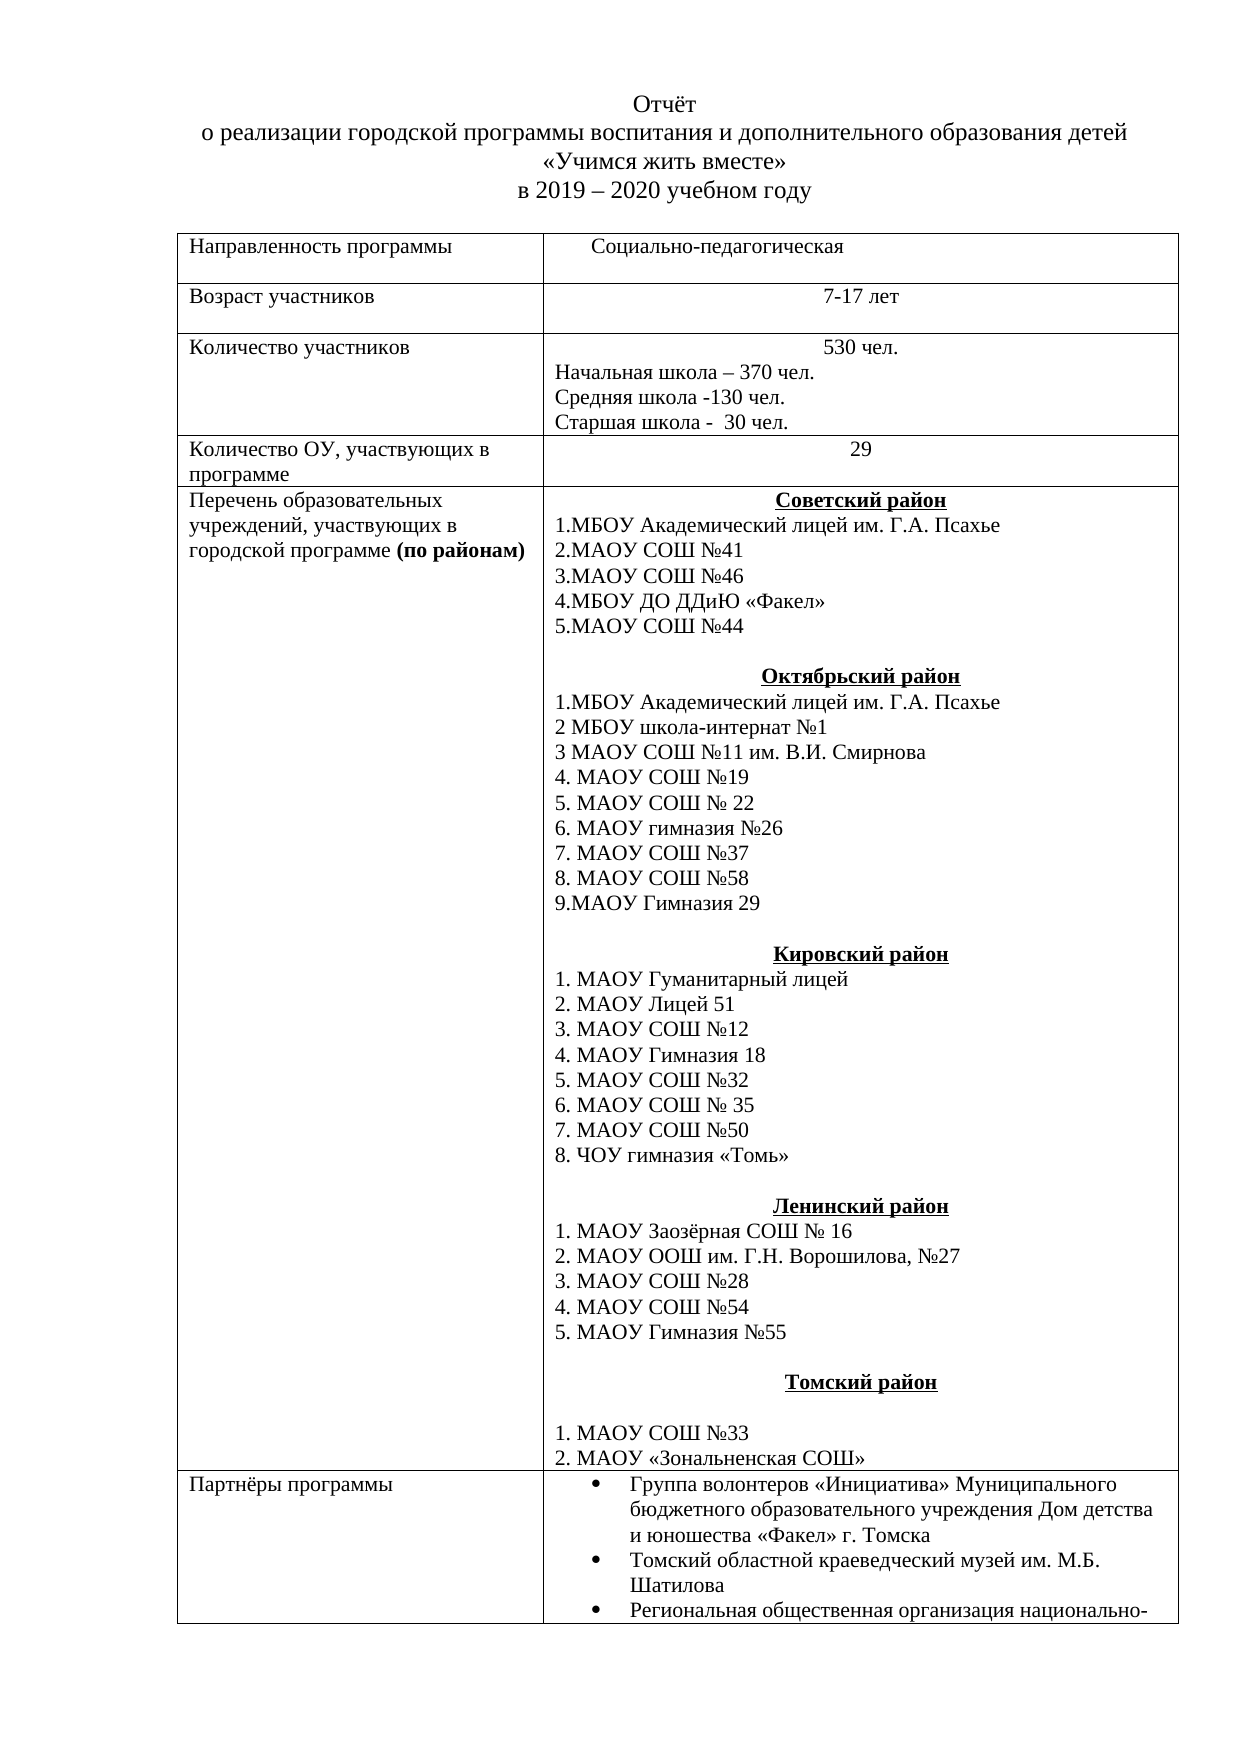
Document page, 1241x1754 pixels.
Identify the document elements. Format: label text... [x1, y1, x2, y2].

table_cell Перечень образовательных учреждений, участвующих в городской программе (по районам) [178, 487, 543, 1470]
table_cell Количество участников [178, 334, 543, 434]
title о реализации городской программы воспитания и дополнительного образования детей [177, 117, 1152, 146]
text в 2019 – 2020 учебном году [177, 175, 1152, 204]
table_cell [544, 1471, 1178, 1622]
title Отчёт [177, 89, 1152, 117]
table_cell 530 чел. Начальная школа – 370 чел. Средняя школа -130 чел. Старшая школа - 30 чел. [544, 334, 1178, 434]
table_cell Партнёры программы [178, 1471, 543, 1622]
table_cell 7-17 лет [544, 284, 1178, 333]
table_header Направленность программы [178, 234, 543, 282]
table_header Социально-педагогическая [544, 234, 1178, 282]
table_cell Количество ОУ, участвующих в программе [178, 436, 543, 486]
table_cell Возраст участников [178, 284, 543, 333]
table_cell 29 [544, 436, 1178, 486]
title «Учимся жить вместе» [177, 146, 1152, 175]
table_cell Советский район 1.МБОУ Академический лицей им. Г.А. Псахье 2.МАОУ СОШ №41 3.МАОУ СОШ №46 4.МБОУ ДО ДДиЮ «Факел» 5.МАОУ СОШ №44 Октябрьский район 1.МБОУ Академический лицей им. Г.А. Псахье 2 МБОУ школа-интернат №1 3 МАОУ СОШ №11 им. В.И. Смирнова 4. МАОУ СОШ №19 5. МАОУ СОШ № 22 6. МАОУ гимназия №26 7. МАОУ СОШ №37 8. МАОУ СОШ №58 9.МАОУ Гимназия 29 Кировский район 1. МАОУ Гуманитарный лицей 2. МАОУ Лицей 51 3. МАОУ СОШ №12 4. МАОУ Гимназия 18 5. МАОУ СОШ №32 6. МАОУ СОШ № 35 7. МАОУ СОШ №50 8. ЧОУ гимназия «Томь» Ленинский район 1. МАОУ Заозёрная СОШ № 16 2. МАОУ ООШ им. Г.Н. Ворошилова, №27 3. МАОУ СОШ №28 4. МАОУ СОШ №54 5. МАОУ Гимназия №55 Томский район 1. МАОУ СОШ №33 2. МАОУ «Зональненская СОШ» [544, 487, 1178, 1470]
